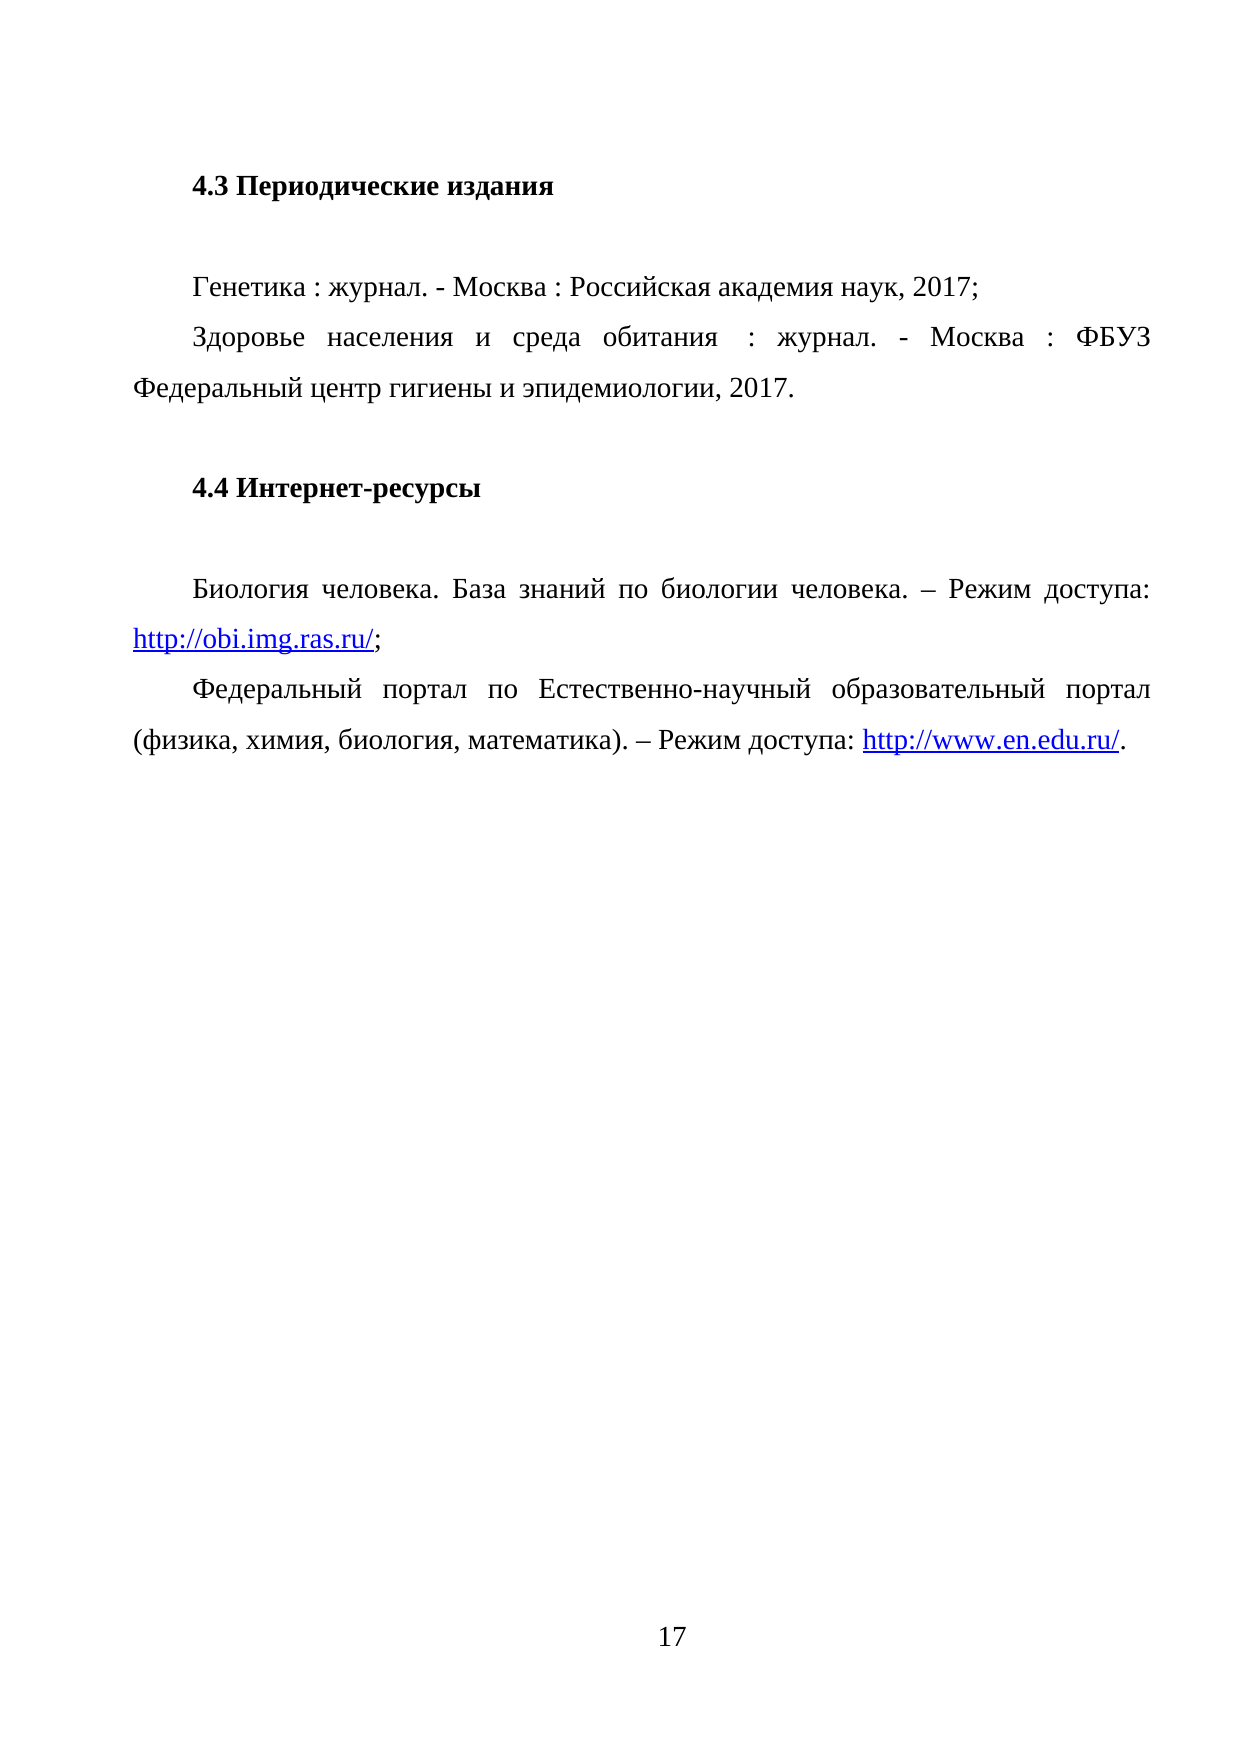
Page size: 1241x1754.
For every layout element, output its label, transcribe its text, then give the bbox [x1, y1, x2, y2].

text 4.3 Периодические издания [133, 168, 1152, 202]
text Биология человека. База знаний по биологии человека. – Режим доступа: http://obi.img.ras.ru/; [133, 571, 1152, 655]
text 4.4 Интернет-ресурсы [133, 470, 1152, 504]
text Здоровье населения и среда обитания : журнал. - Москва : ФБУЗ Федеральный центр гигиены и эпидемиологии, 2017. [133, 319, 1152, 403]
text Федеральный портал по Естественно-научный образовательный портал (физика, химия, биология, математика). – Режим доступа: http://www.en.edu.ru/. [133, 672, 1152, 755]
text Генетика : журнал. - Москва : Российская академия наук, 2017; [133, 269, 1152, 303]
